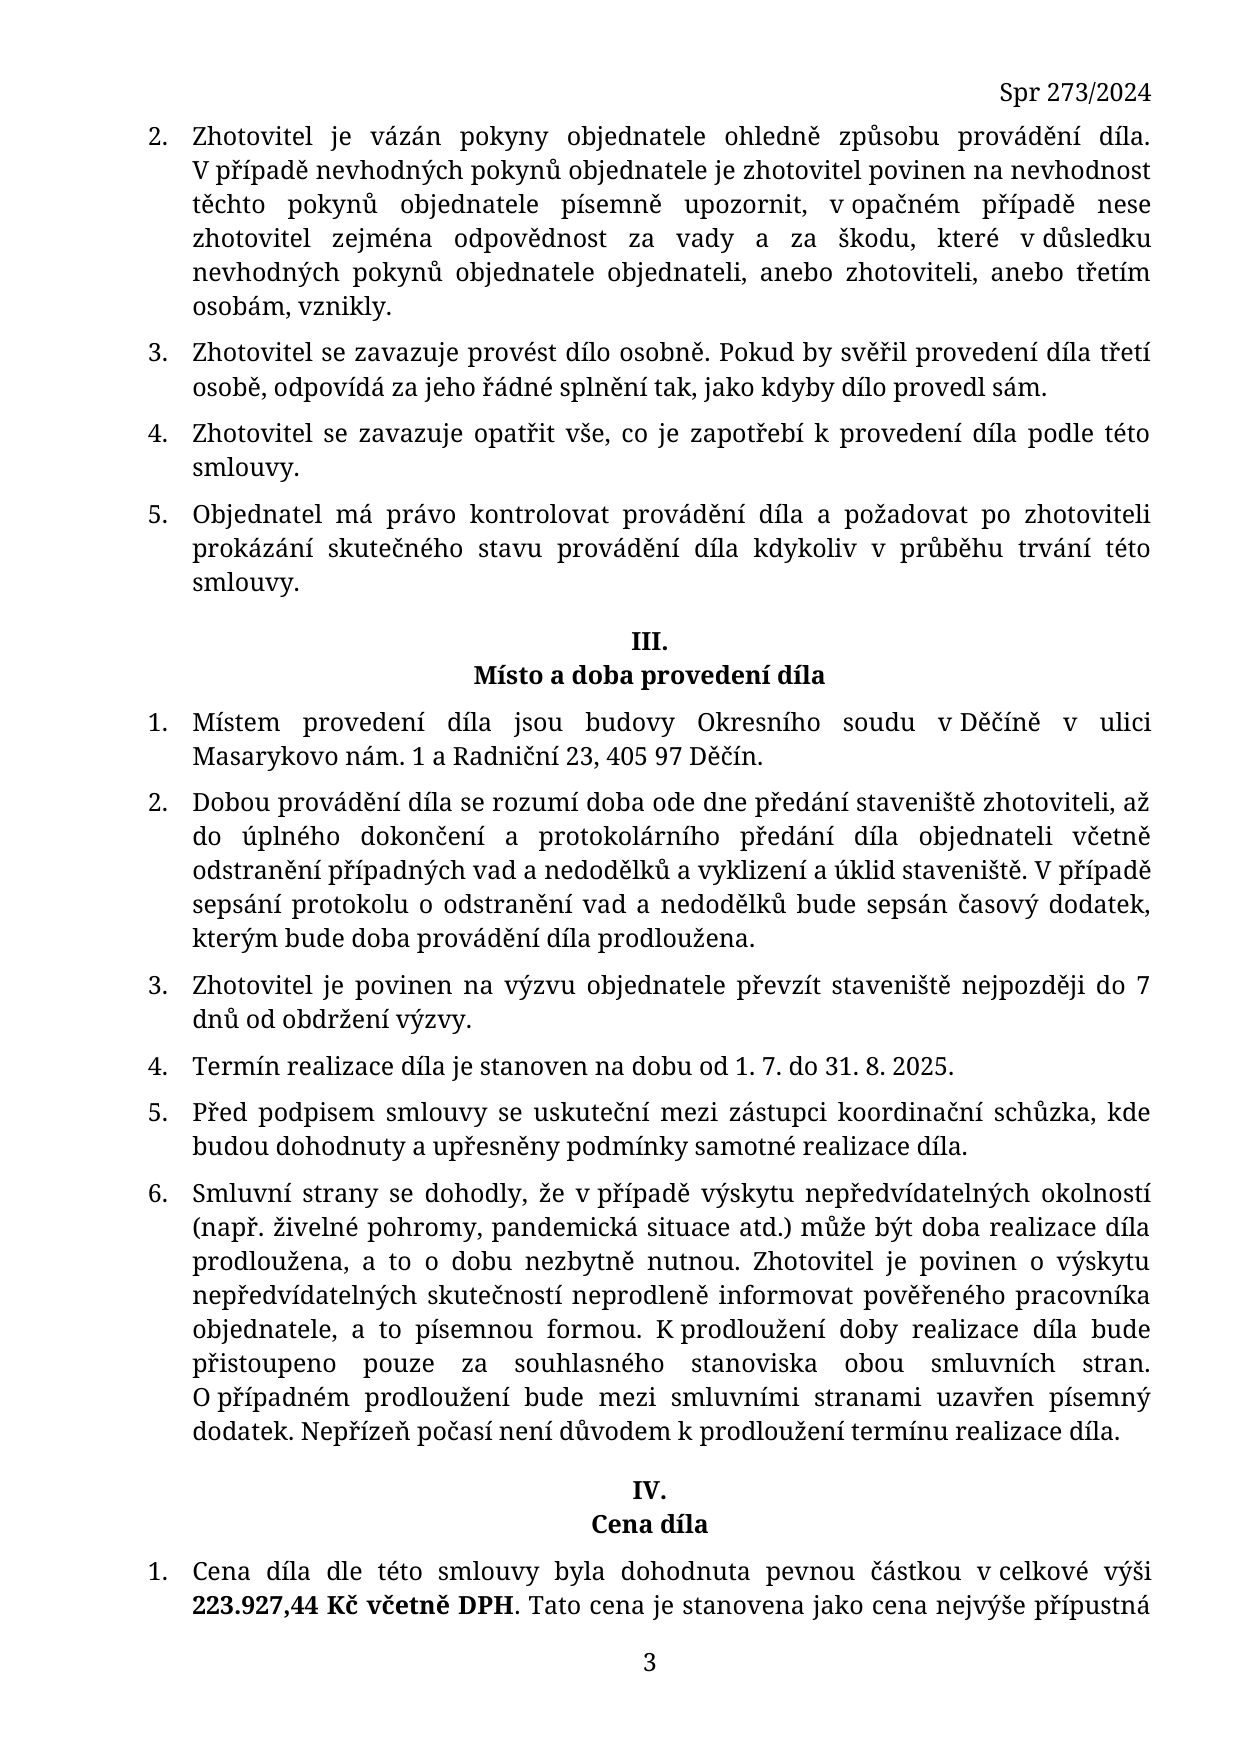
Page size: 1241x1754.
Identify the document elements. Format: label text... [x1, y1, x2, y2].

text III. [148, 623, 1152, 658]
list Zhotovitel se zavazuje provést dílo osobně. Pokud by svěřil provedení díla třetí osobě, odpovídá za jeho řádné splnění tak, jako kdyby dílo provedl sám. [148, 335, 1152, 403]
list Zhotovitel se zavazuje opatřit vše, co je zapotřebí k provedení díla podle této smlouvy. [148, 416, 1152, 484]
text Místo a doba provedení díla [148, 658, 1152, 692]
list Před podpisem smlouvy se uskuteční mezi zástupci koordinační schůzka, kde budou dohodnuty a upřesněny podmínky samotné realizace díla. [148, 1095, 1152, 1163]
list Zhotovitel je vázán pokyny objednatele ohledně způsobu provádění díla. V případě nevhodných pokynů objednatele je zhotovitel povinen na nevhodnost těchto pokynů objednatele písemně upozornit, v opačném případě nese zhotovitel zejména odpovědnost za vady a za škodu, které v důsledku nevhodných pokynů objednatele objednateli, anebo zhotoviteli, anebo třetím osobám, vznikly. [148, 118, 1152, 323]
list Místem provedení díla jsou budovy Okresního soudu v Děčíně v ulici Masarykovo nám. 1 a Radniční 23, 405 97 Děčín. [148, 704, 1152, 772]
list Zhotovitel je povinen na výzvu objednatele převzít staveniště nejpozději do 7 dnů od obdržení výzvy. [148, 968, 1152, 1036]
text IV. [148, 1473, 1152, 1507]
text Cena díla [148, 1507, 1152, 1541]
list Objednatel má právo kontrolovat provádění díla a požadovat po zhotoviteli prokázání skutečného stavu provádění díla kdykoliv v průběhu trvání této smlouvy. [148, 496, 1152, 598]
list Termín realizace díla je stanoven na dobu od 1. 7. do 31. 8. 2025. [148, 1048, 1152, 1082]
list Dobou provádění díla se rozumí doba ode dne předání staveniště zhotoviteli, až do úplného dokončení a protokolárního předání díla objednateli včetně odstranění případných vad a nedodělků a vyklizení a úklid staveniště. V případě sepsání protokolu o odstranění vad a nedodělků bude sepsán časový dodatek, kterým bude doba provádění díla prodloužena. [148, 785, 1152, 955]
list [148, 1553, 1152, 1622]
list Smluvní strany se dohodly, že v případě výskytu nepředvídatelných okolností (např. živelné pohromy, pandemická situace atd.) může být doba realizace díla prodloužena, a to o dobu nezbytně nutnou. Zhotovitel je povinen o výskytu nepředvídatelných skutečností neprodleně informovat pověřeného pracovníka objednatele, a to písemnou formou. K prodloužení doby realizace díla bude přistoupeno pouze za souhlasného stanoviska obou smluvních stran. O případném prodloužení bude mezi smluvními stranami uzavřen písemný dodatek. Nepřízeň počasí není důvodem k prodloužení termínu realizace díla. [148, 1175, 1152, 1448]
